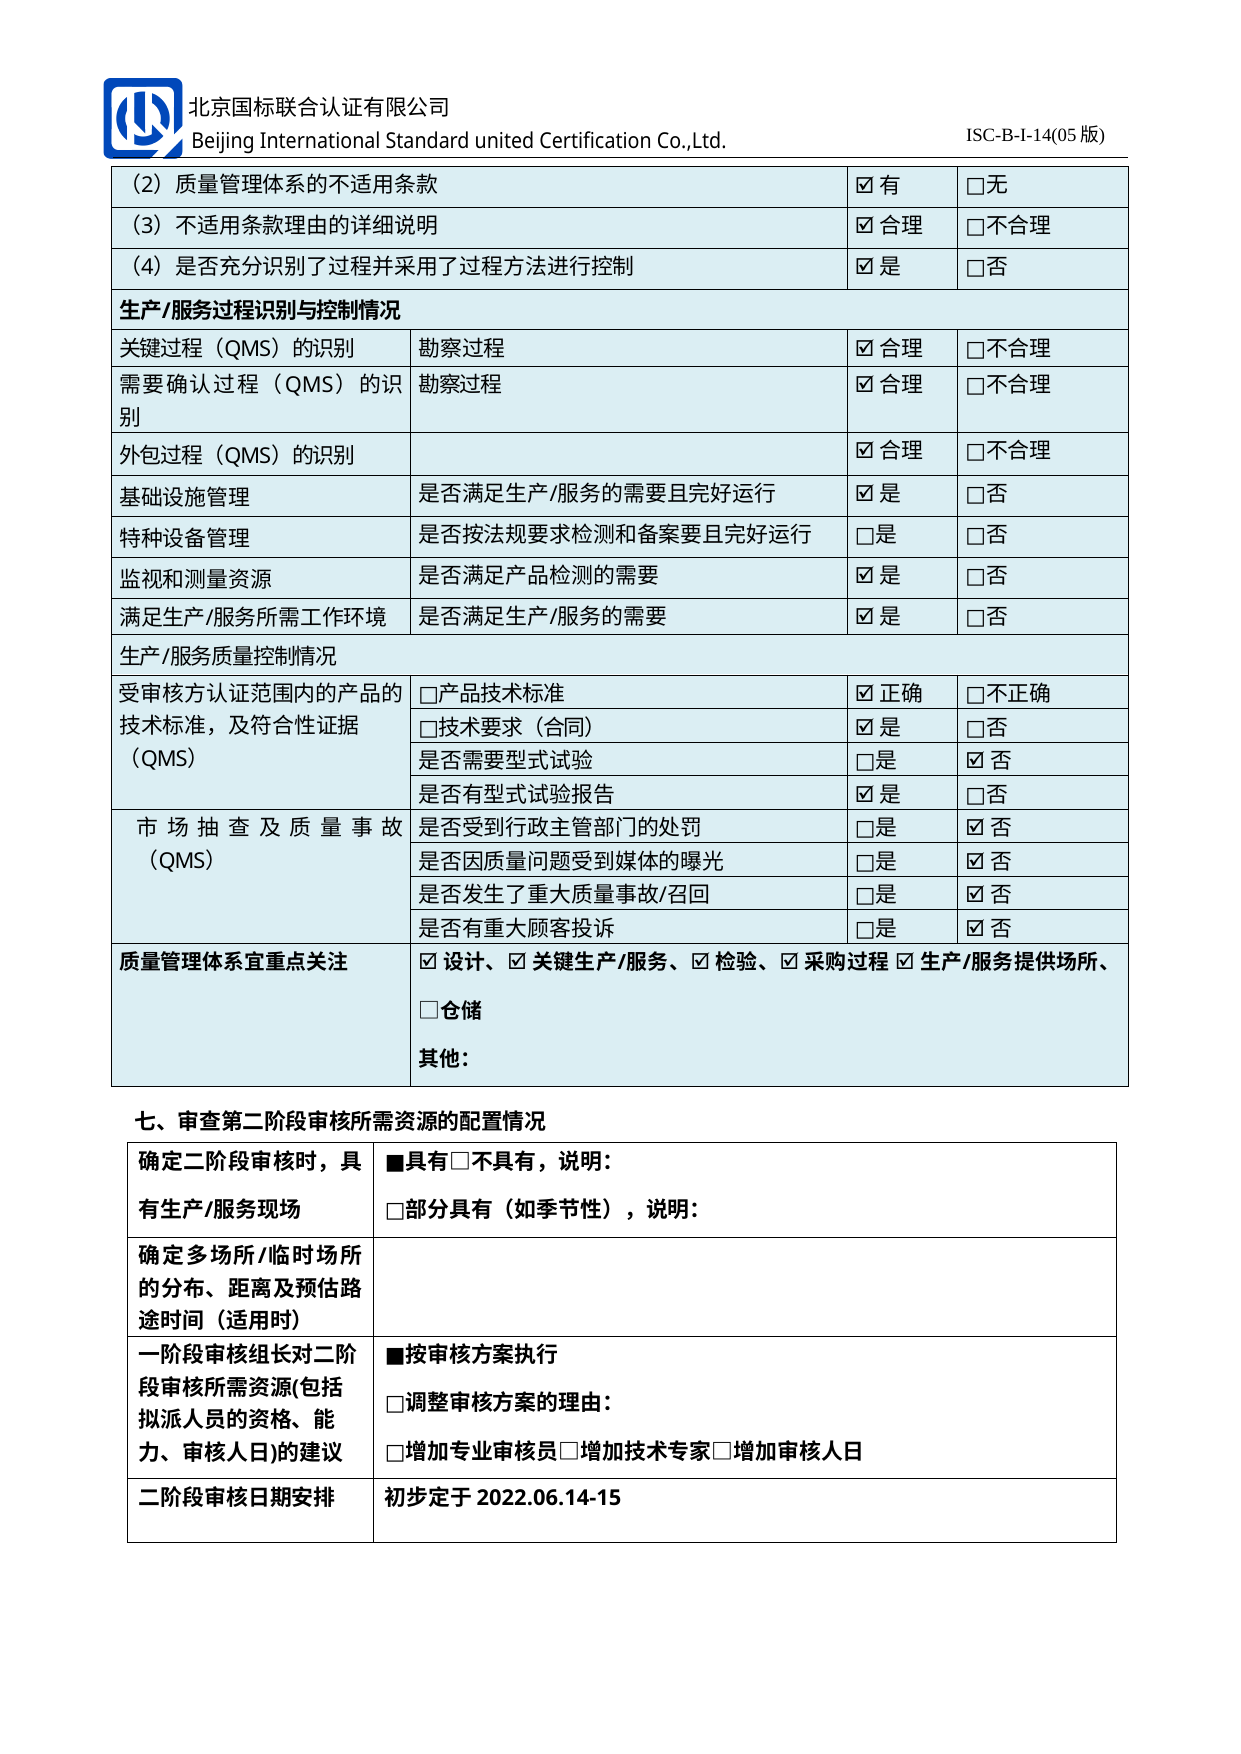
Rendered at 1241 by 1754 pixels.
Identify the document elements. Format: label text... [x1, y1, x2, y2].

table_cell □否 [958, 249, 1128, 289]
table_cell 是否满足生产/服务的需要且完好运行 [411, 476, 847, 516]
table_cell 勘察过程 [411, 367, 847, 432]
table_cell 否 [958, 910, 1128, 943]
table_cell （4）是否充分识别了过程并采用了过程方法进行控制 [112, 249, 847, 289]
picture [103, 78, 183, 159]
table_cell 是否满足产品检测的需要 [411, 558, 847, 598]
table_cell □不合理 [958, 208, 1128, 248]
table_cell 监视和测量资源 [112, 558, 410, 598]
table_cell 是否需要型式试验 [411, 743, 847, 775]
table_cell 市场抽查及质量事故（QMS） [112, 810, 410, 943]
table_cell 外包过程（QMS）的识别 [112, 433, 410, 475]
table_cell □是 [848, 517, 957, 557]
table_cell □是 [848, 743, 957, 775]
table_cell 是否有重大顾客投诉 [411, 910, 847, 943]
table_cell 设计、关键生产/服务、检验、采购过程 生产/服务提供场所、□仓储 其他： [411, 944, 1128, 1086]
table_cell □不合理 [958, 367, 1128, 432]
table_cell 生产/服务过程识别与控制情况 [112, 290, 1128, 329]
table_cell （3）不适用条款理由的详细说明 [112, 208, 847, 248]
table_cell 是否满足生产/服务的需要 [411, 599, 847, 634]
table_cell 是 [848, 558, 957, 598]
table_cell 合理 [848, 433, 957, 475]
table_cell 关键过程（QMS）的识别 [112, 330, 410, 366]
table_cell 是 [848, 476, 957, 516]
table_cell 有 [848, 167, 957, 207]
table_cell 是 [848, 709, 957, 742]
table_cell 否 [958, 810, 1128, 842]
table_cell □是 [848, 843, 957, 876]
table_cell □否 [958, 776, 1128, 809]
table_cell 特种设备管理 [112, 517, 410, 557]
table_cell ■按审核方案执行 □调整审核方案的理由： □增加专业审核员□增加技术专家□增加审核人日 [374, 1337, 1116, 1478]
table_cell □否 [958, 709, 1128, 742]
table_cell □不正确 [958, 676, 1128, 708]
table_cell 是否发生了重大质量事故/召回 [411, 877, 847, 909]
table_cell 基础设施管理 [112, 476, 410, 516]
table_cell □否 [958, 476, 1128, 516]
table_cell 满足生产/服务所需工作环境 [112, 599, 410, 634]
table_cell 是否受到行政主管部门的处罚 [411, 810, 847, 842]
table_cell □产品技术标准 [411, 676, 847, 708]
table_cell 是否按法规要求检测和备案要且完好运行 [411, 517, 847, 557]
table_cell 是 [848, 599, 957, 634]
table_header 确定二阶段审核时，具有生产/服务现场 [128, 1143, 373, 1237]
table_cell □不合理 [958, 433, 1128, 475]
table_cell 勘察过程 [411, 330, 847, 366]
table_cell 合理 [848, 367, 957, 432]
table_cell 否 [958, 843, 1128, 876]
table_cell □是 [848, 877, 957, 909]
table_cell □不合理 [958, 330, 1128, 366]
table_cell □否 [958, 517, 1128, 557]
table_cell [374, 1238, 1116, 1336]
table_cell 否 [958, 877, 1128, 909]
table_cell □否 [958, 599, 1128, 634]
table_cell 二阶段审核日期安排 [128, 1479, 373, 1542]
table_cell □无 [958, 167, 1128, 207]
table_cell 受审核方认证范围内的产品的技术标准，及符合性证据 （QMS） [112, 676, 410, 809]
table_cell □技术要求（合同） [411, 709, 847, 742]
table_cell 是 [848, 776, 957, 809]
table_cell （2）质量管理体系的不适用条款 [112, 167, 847, 207]
table_cell 一阶段审核组长对二阶段审核所需资源(包括拟派人员的资格、能力、审核人日)的建议 [128, 1337, 373, 1478]
table_cell 是否有型式试验报告 [411, 776, 847, 809]
table_cell 初步定于2022.06.14-15 [374, 1479, 1116, 1542]
table_cell 生产/服务质量控制情况 [112, 635, 1128, 674]
table_cell 需要确认过程（QMS）的识别 [112, 367, 410, 432]
table_cell 是否因质量问题受到媒体的曝光 [411, 843, 847, 876]
table_cell 正确 [848, 676, 957, 708]
table_cell □否 [958, 558, 1128, 598]
table_cell 是 [848, 249, 957, 289]
table_cell 确定多场所/临时场所的分布、距离及预估路途时间（适用时） [128, 1238, 373, 1336]
table_cell 合理 [848, 330, 957, 366]
table_cell 质量管理体系宜重点关注 [112, 944, 410, 1086]
table_cell □是 [848, 910, 957, 943]
table_cell □是 [848, 810, 957, 842]
table_cell 合理 [848, 208, 957, 248]
table_header ■具有□不具有，说明： □部分具有（如季节性），说明： [374, 1143, 1116, 1237]
text 七、审查第二阶段审核所需资源的配置情况 [112, 1103, 1128, 1136]
table_cell [411, 433, 847, 475]
table_cell 否 [958, 743, 1128, 775]
